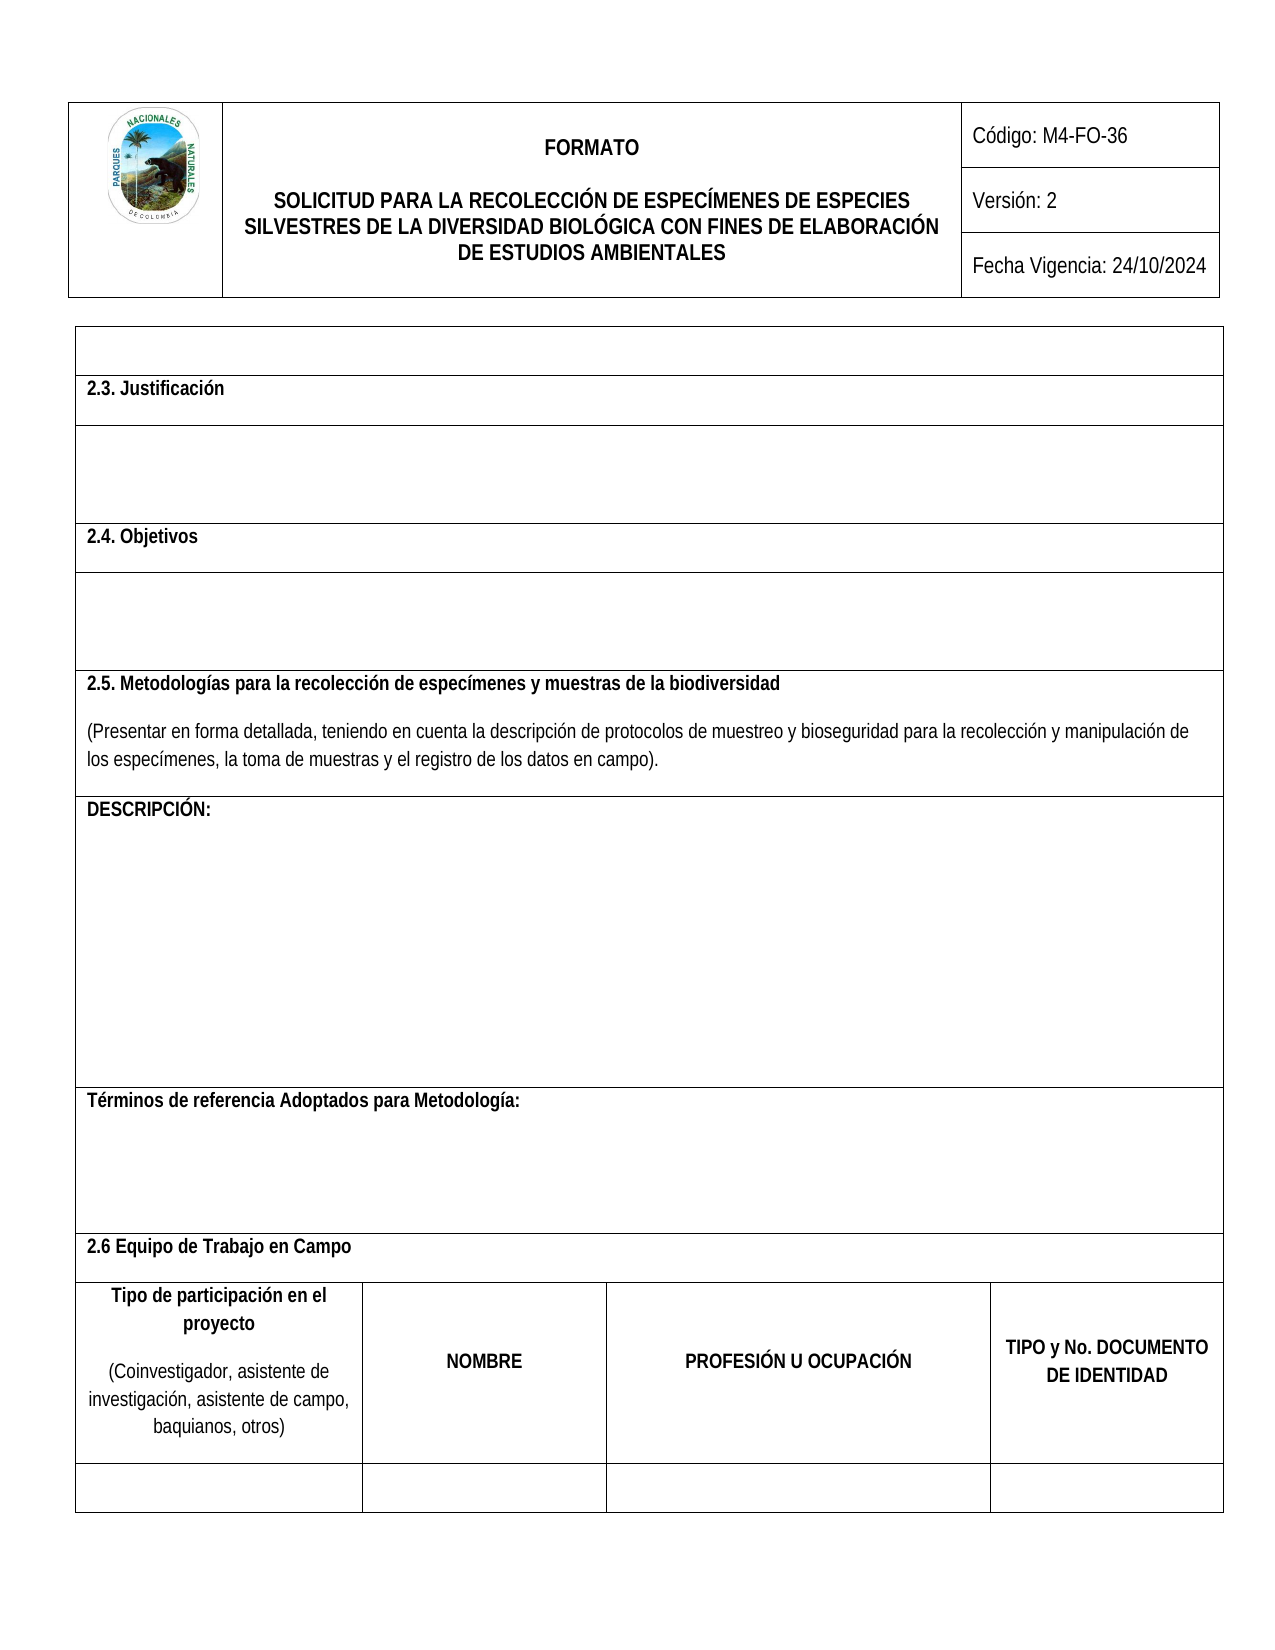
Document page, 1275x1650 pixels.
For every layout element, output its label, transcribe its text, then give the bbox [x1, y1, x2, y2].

table_cell [991, 1464, 1223, 1512]
table_cell DESCRIPCIÓN: [76, 797, 1223, 1087]
table_cell 2.6 Equipo de Trabajo en Campo [76, 1234, 1223, 1282]
table_cell NOMBRE [363, 1283, 606, 1463]
table_cell [607, 1464, 990, 1512]
table_cell 2.3. Justificación [76, 376, 1223, 425]
picture [107, 107, 200, 224]
table_cell 2.4. Objetivos [76, 524, 1223, 572]
table_cell [363, 1464, 606, 1512]
table_cell 2.5. Metodologías para la recolección de especímenes y muestras de la biodiversidad (Presentar en forma detallada, teniendo en cuenta la descripción de protocolos de muestreo y bioseguridad para la recolección y manipulación de los especímenes, la toma de muestras y el registro de los datos en campo). [76, 671, 1223, 796]
table_cell PROFESIÓN U OCUPACIÓN [607, 1283, 990, 1463]
table_cell Tipo de participación en el proyecto (Coinvestigador, asistente de investigación, asistente de campo, baquianos, otros) [76, 1283, 362, 1463]
table_cell [76, 426, 1223, 523]
table_cell [76, 327, 1223, 375]
table_cell [76, 1464, 362, 1512]
table_cell [76, 573, 1223, 670]
table_cell TIPO y No. DOCUMENTO DE IDENTIDAD [991, 1283, 1223, 1463]
table_cell Términos de referencia Adoptados para Metodología: [76, 1088, 1223, 1233]
